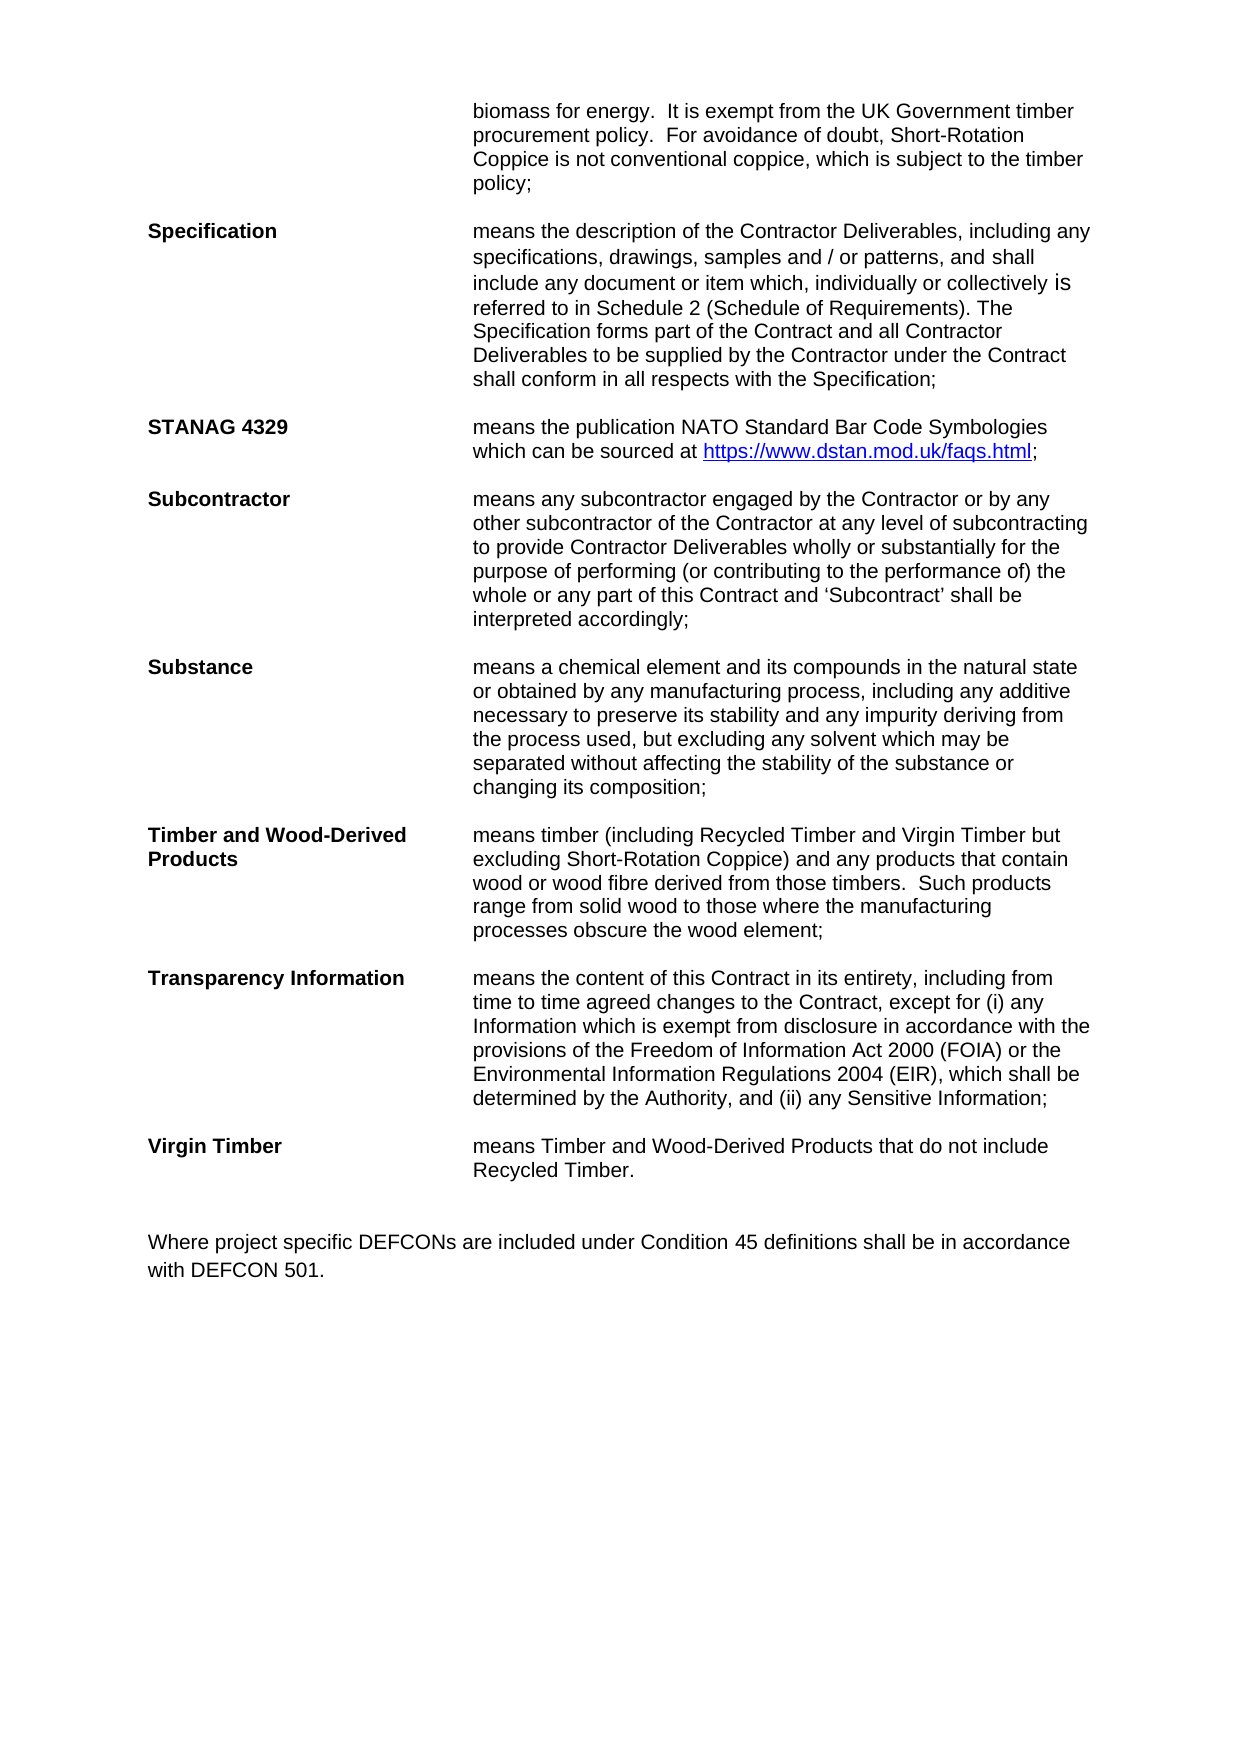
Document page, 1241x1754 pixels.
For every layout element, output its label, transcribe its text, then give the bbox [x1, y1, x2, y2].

text Products excluding Short-Rotation Coppice) and any products that contain wood or wood fibre derived from those timbers. Such products range from solid wood to those where the manufacturing processes obscure the wood element; [148, 846, 1092, 942]
text Transparency Information means the content of this Contract in its entirety, including from time to time agreed changes to the Contract, except for (i) any Information which is exempt from disclosure in accordance with the provisions of the Freedom of Information Act 2000 (FOIA) or the Environmental Information Regulations 2004 (EIR), which shall be determined by the Authority, and (ii) any Sensitive Information; [148, 966, 1092, 1110]
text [148, 99, 1092, 195]
text Virgin Timber means Timber and Wood-Derived Products that do not include Recycled Timber. [148, 1134, 1092, 1182]
text Where project specific DEFCONs are included under Condition 45 definitions shall be in accordance with DEFCON 501. [148, 1230, 1092, 1282]
text STANAG 4329 means the publication NATO Standard Bar Code Symbologies which can be sourced at https://www.dstan.mod.uk/faqs.html; [148, 415, 1092, 463]
text Substance means a chemical element and its compounds in the natural state or obtained by any manufacturing process, including any additive necessary to preserve its stability and any impurity deriving from the process used, but excluding any solvent which may be separated without affecting the stability of the substance or changing its composition; [148, 655, 1092, 798]
text Subcontractor means any subcontractor engaged by the Contractor or by any other subcontractor of the Contractor at any level of subcontracting to provide Contractor Deliverables wholly or substantially for the purpose of performing (or contributing to the performance of) the whole or any part of this Contract and ‘Subcontract’ shall be interpreted accordingly; [148, 487, 1092, 631]
text Specification means the description of the Contractor Deliverables, including any specifications, drawings, samples and / or patterns, and shall include any document or item which, individually or collectively is referred to in Schedule 2 (Schedule of Requirements). The Specification forms part of the Contract and all Contractor Deliverables to be supplied by the Contractor under the Contract shall conform in all respects with the Specification; [148, 219, 1092, 391]
text Timber and Wood-Derived means timber (including Recycled Timber and Virgin Timber but [148, 822, 1092, 846]
